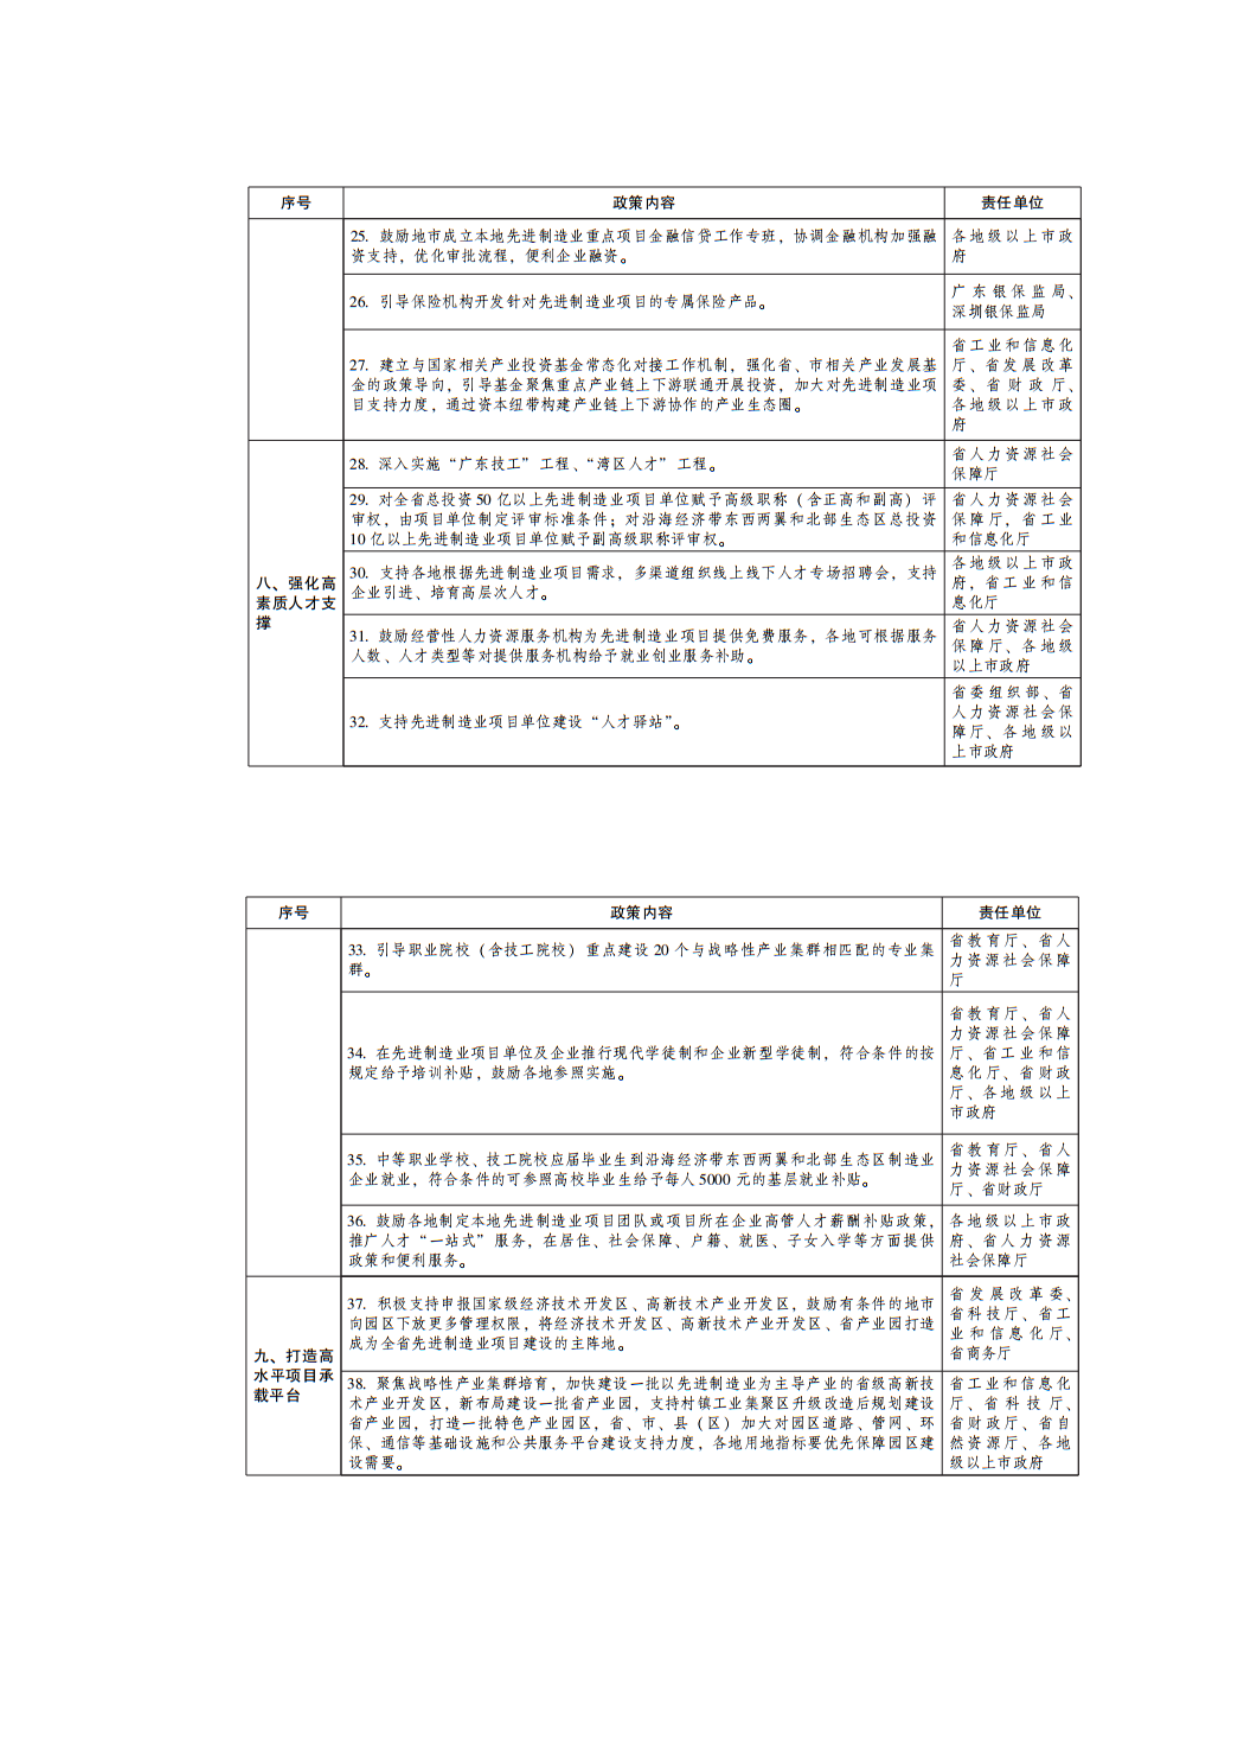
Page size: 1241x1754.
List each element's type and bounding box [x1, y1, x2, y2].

picture [231, 162, 1096, 790]
picture [231, 871, 1096, 1499]
